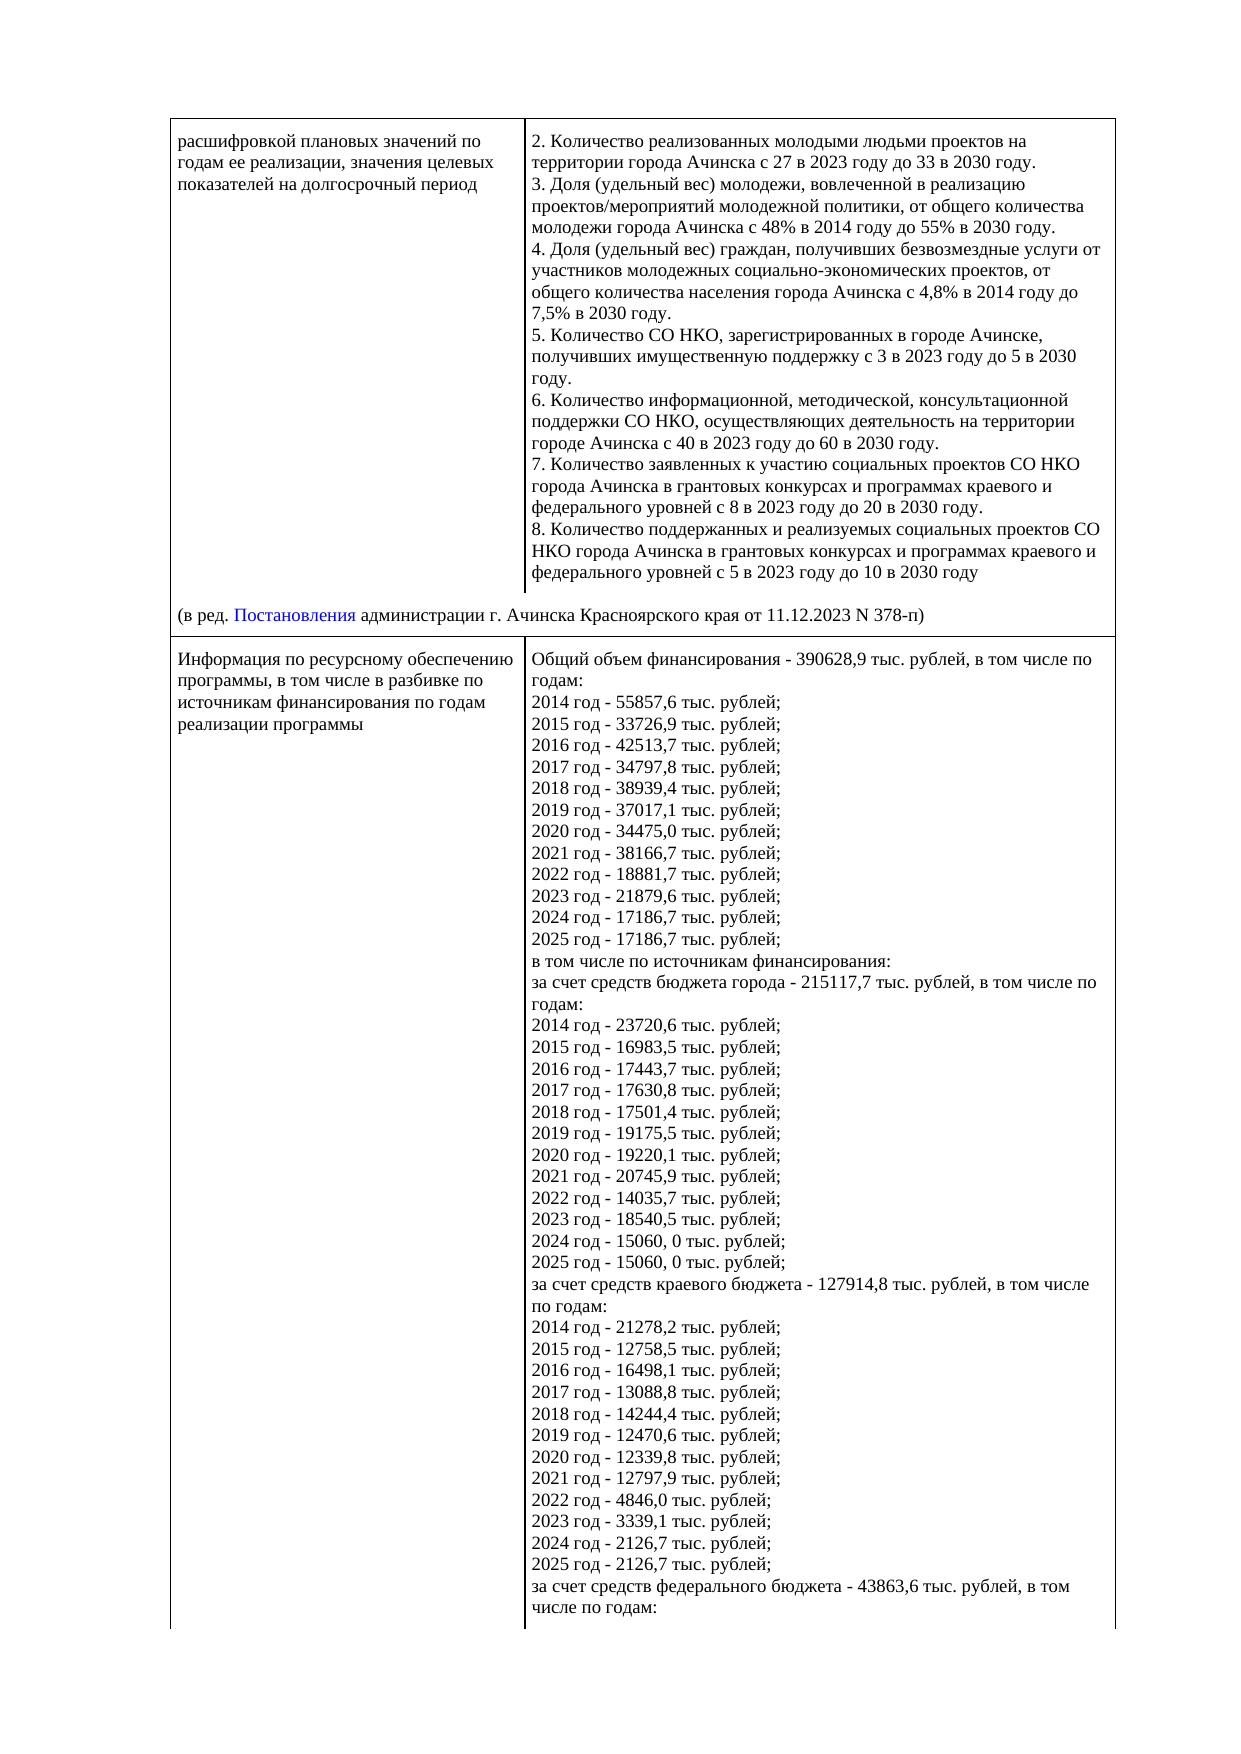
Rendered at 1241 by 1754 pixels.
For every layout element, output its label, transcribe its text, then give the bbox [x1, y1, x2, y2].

table_cell (в ред. Постановления администрации г. Ачинска Красноярского края от 11.12.2023 N 378-п) [171, 593, 1115, 636]
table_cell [171, 119, 524, 593]
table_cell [526, 637, 1115, 1629]
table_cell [526, 119, 1115, 593]
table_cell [171, 637, 524, 1629]
